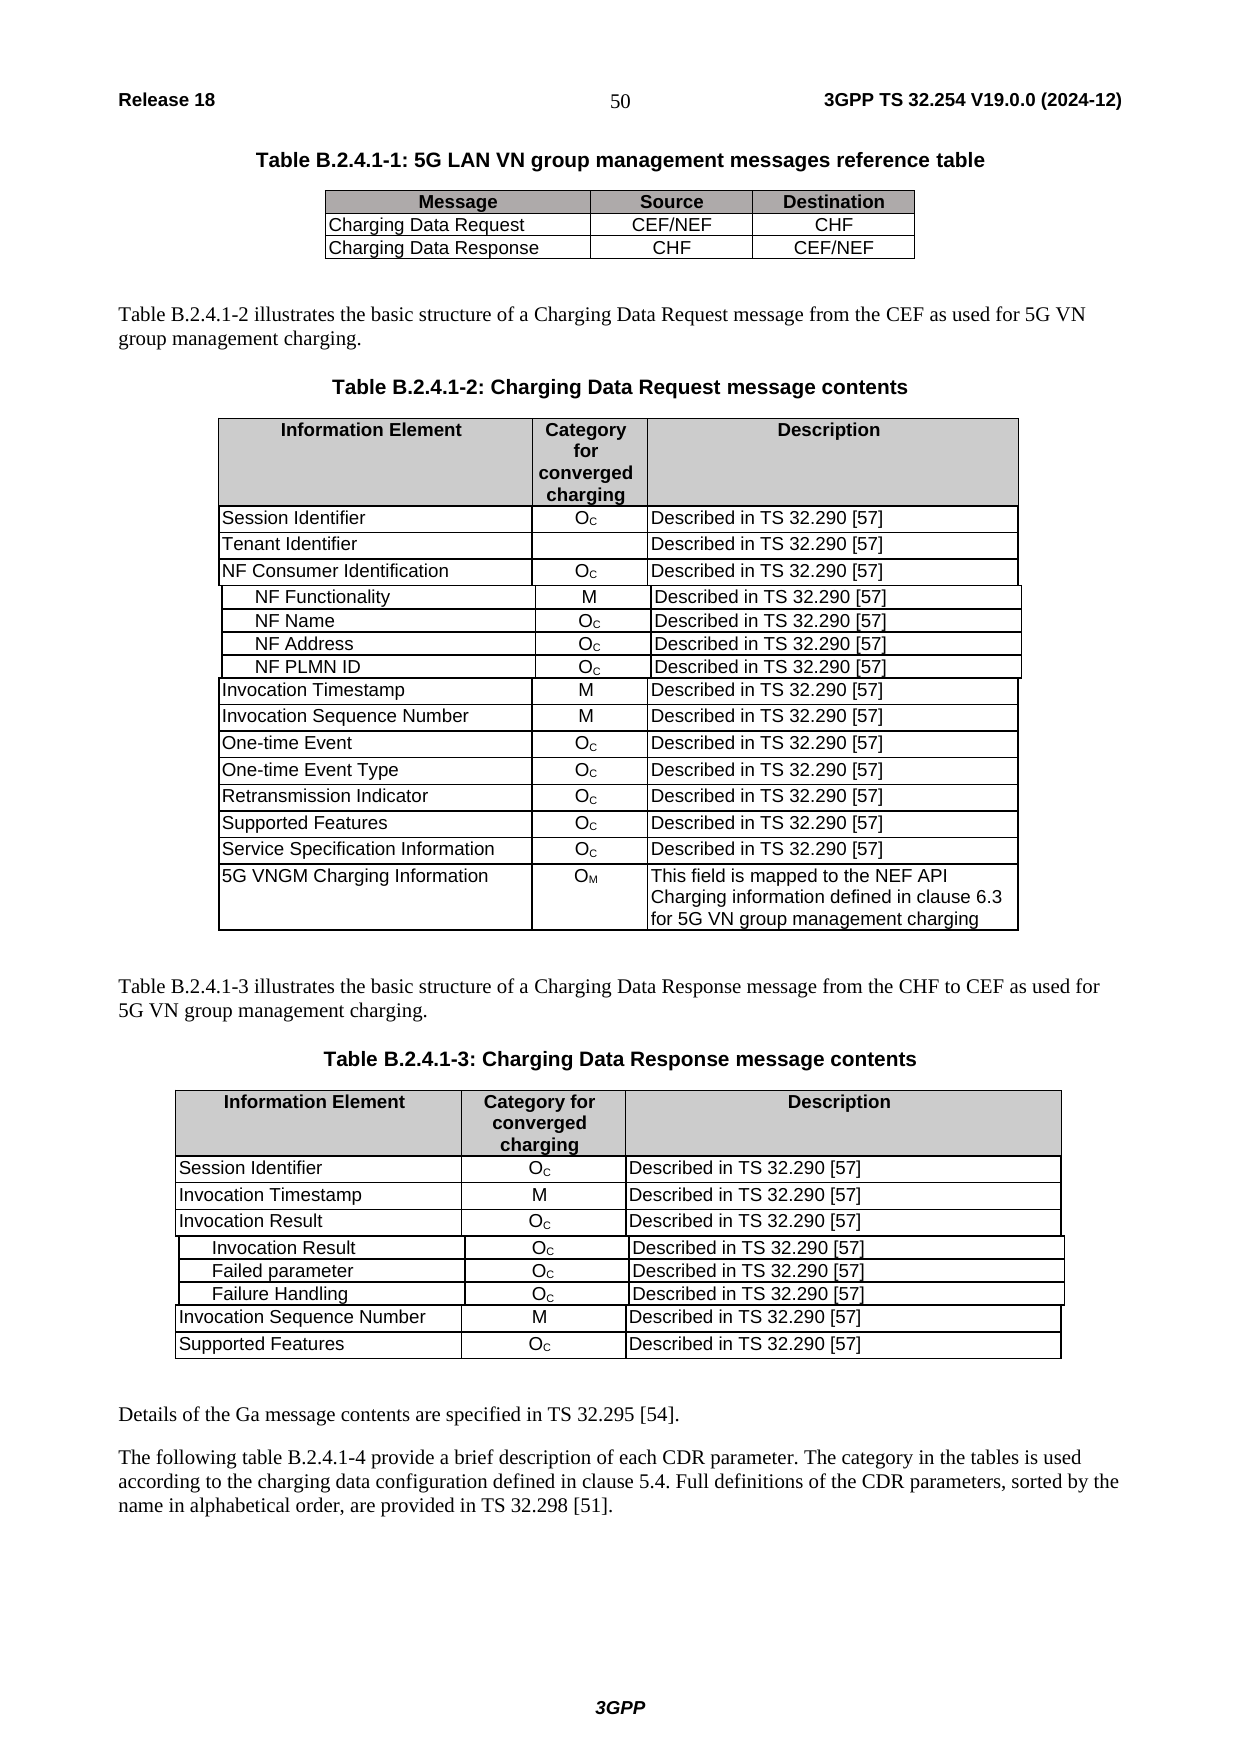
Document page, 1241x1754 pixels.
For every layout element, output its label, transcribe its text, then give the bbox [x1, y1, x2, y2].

table_cell OC [466, 1260, 628, 1281]
table_header Message [326, 191, 590, 213]
table_cell Failure Handling [180, 1283, 464, 1304]
table_cell [533, 533, 647, 558]
table_cell OC [462, 1157, 625, 1182]
table_cell CEF/NEF [753, 236, 914, 258]
table_cell OC [533, 785, 647, 810]
table_cell Described in TS 32.290 [57] [627, 1183, 1060, 1208]
table_cell OC [533, 560, 647, 585]
table_cell CHF [753, 214, 914, 235]
table_cell OC [466, 1237, 628, 1258]
table_cell Described in TS 32.290 [57] [627, 1157, 1060, 1182]
table_cell NF Name [223, 610, 535, 631]
table_header Description [626, 1091, 1061, 1155]
text The following table B.2.4.1-4 provide a brief description of each CDR parameter. The category in the tables is used according to the charging data configuration defined in clause 5.4. Full definitions of the CDR parameters, sorted by the name in alphabetical order, are provided in TS 32.298 [51]. [118, 1445, 1122, 1517]
table_cell OC [462, 1210, 625, 1235]
text Table B.2.4.1-2: Charging Data Request message contents [118, 375, 1122, 399]
table_cell One-time Event Type [220, 758, 531, 783]
table_cell NF Consumer Identification [220, 560, 531, 585]
table_header Source [591, 191, 752, 213]
table_cell Described in TS 32.290 [57] [648, 560, 1017, 585]
table_cell OC [533, 732, 647, 757]
table_header Category for converged charging [462, 1091, 625, 1155]
table_cell Supported Features [220, 812, 531, 837]
table_header Information Element [176, 1091, 461, 1155]
table_cell Retransmission Indicator [220, 785, 531, 810]
table_cell CHF [591, 236, 752, 258]
table_cell Described in TS 32.290 [57] [627, 1333, 1060, 1357]
table_cell M [462, 1183, 625, 1208]
table_cell Described in TS 32.290 [57] [648, 812, 1017, 837]
table_cell Described in TS 32.290 [57] [648, 705, 1017, 730]
table_cell OC [536, 633, 650, 654]
table_cell Invocation Result [180, 1237, 464, 1258]
text Table B.2.4.1-3: Charging Data Response message contents [118, 1047, 1122, 1071]
table_cell One-time Event [220, 732, 531, 757]
table_cell OC [536, 656, 650, 677]
table_cell Session Identifier [220, 507, 531, 532]
table_cell Described in TS 32.290 [57] [652, 656, 1021, 677]
table_header Description [648, 419, 1018, 505]
table_cell Described in TS 32.290 [57] [648, 838, 1017, 863]
table_cell Described in TS 32.290 [57] [648, 507, 1017, 532]
table_cell Described in TS 32.290 [57] [648, 533, 1017, 558]
text Table B.2.4.1-2 illustrates the basic structure of a Charging Data Request message from the CEF as used for 5G VN group management charging. [118, 302, 1122, 350]
table_cell Described in TS 32.290 [57] [648, 758, 1017, 783]
table_cell Invocation Timestamp [220, 679, 531, 704]
table_cell NF Functionality [223, 586, 535, 608]
table_cell Failed parameter [180, 1260, 464, 1281]
table_cell M [533, 679, 647, 704]
table_cell This field is mapped to the NEF API Charging information defined in clause 6.3 for 5G VN group management charging [648, 865, 1017, 929]
table_cell Described in TS 32.290 [57] [652, 586, 1021, 608]
table_cell Supported Features [176, 1333, 461, 1357]
table_cell OC [533, 758, 647, 783]
table_cell OC [462, 1333, 625, 1357]
table_cell 5G VNGM Charging Information [220, 865, 531, 929]
table_cell OC [536, 610, 650, 631]
text Table B.2.4.1-3 illustrates the basic structure of a Charging Data Response message from the CHF to CEF as used for 5G VN group management charging. [118, 974, 1122, 1022]
table_cell M [533, 705, 647, 730]
table_cell M [462, 1306, 625, 1331]
table_header Category for converged charging [533, 419, 647, 505]
table_cell Described in TS 32.290 [57] [627, 1306, 1060, 1331]
table_cell Described in TS 32.290 [57] [630, 1237, 1064, 1258]
table_cell OC [533, 507, 647, 532]
table_cell Invocation Sequence Number [220, 705, 531, 730]
table_cell NF PLMN ID [223, 656, 535, 677]
table_cell Described in TS 32.290 [57] [648, 679, 1017, 704]
table_cell Charging Data Request [326, 214, 590, 235]
table_cell OC [533, 838, 647, 863]
table_cell M [536, 586, 650, 608]
table_cell Described in TS 32.290 [57] [648, 785, 1017, 810]
table_cell Invocation Timestamp [176, 1183, 461, 1208]
table_cell Service Specification Information [220, 838, 531, 863]
table_cell Described in TS 32.290 [57] [648, 732, 1017, 757]
table_header Destination [753, 191, 914, 213]
table_cell Described in TS 32.290 [57] [652, 633, 1021, 654]
text Details of the Ga message contents are specified in TS 32.295 [54]. [118, 1402, 1122, 1426]
text Table B.2.4.1-1: 5G LAN VN group management messages reference table [118, 147, 1122, 171]
table_cell Session Identifier [176, 1157, 461, 1182]
table_cell CEF/NEF [591, 214, 752, 235]
table_cell OC [466, 1283, 628, 1304]
table_cell NF Address [223, 633, 535, 654]
table_cell Tenant Identifier [220, 533, 531, 558]
table_cell Invocation Sequence Number [176, 1306, 461, 1331]
table_cell Described in TS 32.290 [57] [627, 1210, 1060, 1235]
table_cell Charging Data Response [326, 236, 590, 258]
table_cell Described in TS 32.290 [57] [630, 1283, 1064, 1304]
table_cell Invocation Result [176, 1210, 461, 1235]
table_cell OM [533, 865, 647, 929]
table_cell Described in TS 32.290 [57] [630, 1260, 1064, 1281]
table_header Information Element [219, 419, 532, 505]
table_cell OC [533, 812, 647, 837]
table_cell Described in TS 32.290 [57] [652, 610, 1021, 631]
